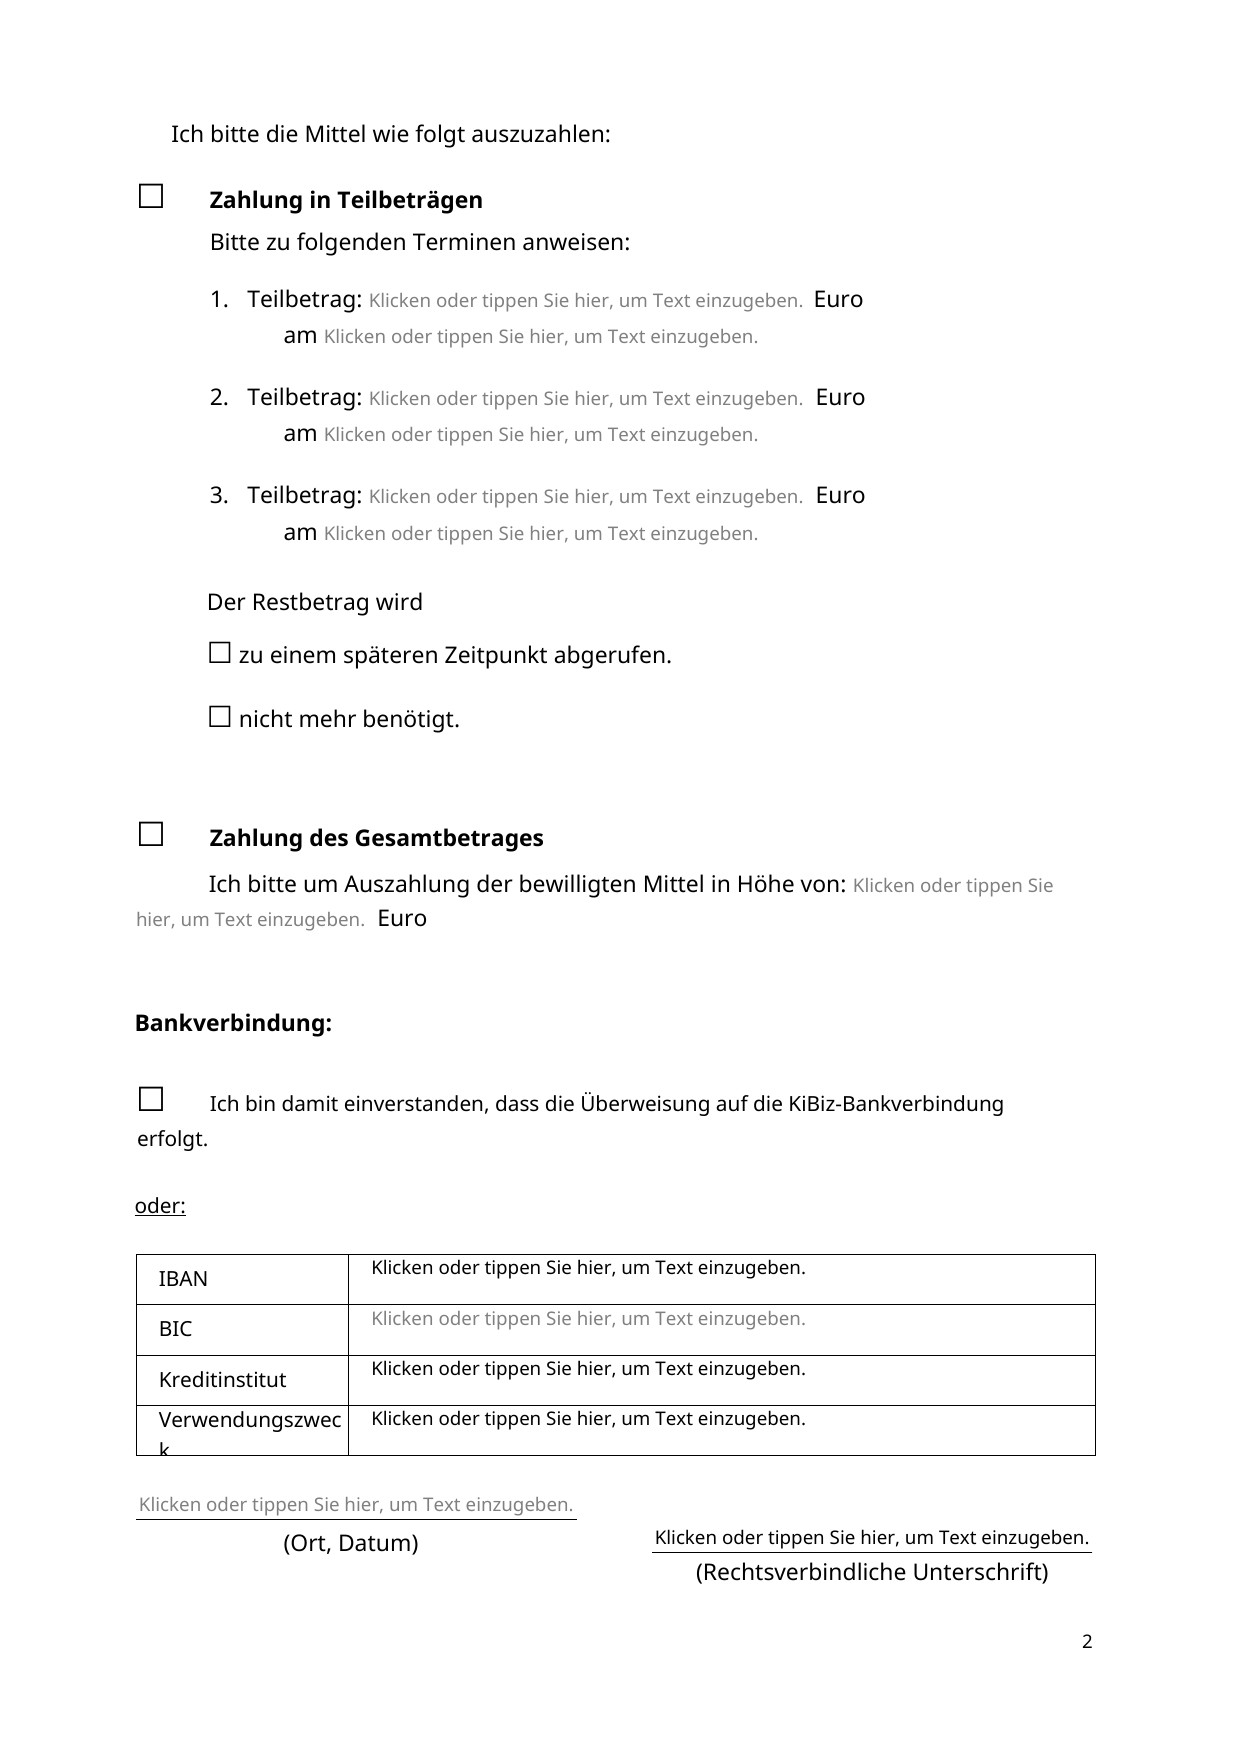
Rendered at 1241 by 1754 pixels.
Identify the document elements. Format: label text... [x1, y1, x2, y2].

table_header IBAN [137, 1255, 348, 1304]
table_cell Kreditinstitut [137, 1356, 348, 1405]
list am [253, 318, 1092, 350]
list Teilbetrag: Euro [209, 479, 1092, 511]
list am [253, 417, 1092, 448]
list am [253, 515, 1092, 547]
text Der Restbetrag wird [207, 586, 1092, 617]
text Bankverbindung: [134, 1006, 1068, 1038]
list Teilbetrag: Euro [209, 381, 1092, 412]
text Ich bitte die Mittel wie folgt auszuzahlen: [171, 118, 1068, 149]
text (Rechtsverbindliche Unterschrift) [652, 1556, 1092, 1587]
table_cell BIC [137, 1305, 348, 1354]
table_cell Verwendungszweck [137, 1406, 348, 1455]
text Zahlung des Gesamtbetrages [136, 810, 1068, 856]
list Teilbetrag: Euro [209, 283, 1092, 314]
text Zahlung in Teilbeträgen [136, 173, 1068, 218]
text Ich bin damit einverstanden, dass die Überweisung auf die KiBiz-Bankverbindung erfolgt. [136, 1076, 1068, 1153]
table_cell [349, 1305, 1095, 1354]
text (Ort, Datum) [209, 1527, 577, 1558]
text nicht mehr benötigt. [207, 696, 697, 736]
text Bitte zu folgenden Terminen anweisen: [137, 225, 1068, 257]
text oder: [134, 1191, 1068, 1219]
text zu einem späteren Zeitpunkt abgerufen. [207, 632, 697, 672]
text Ich bitte um Auszahlung der bewilligten Mittel in Höhe von: Euro [136, 868, 1096, 933]
